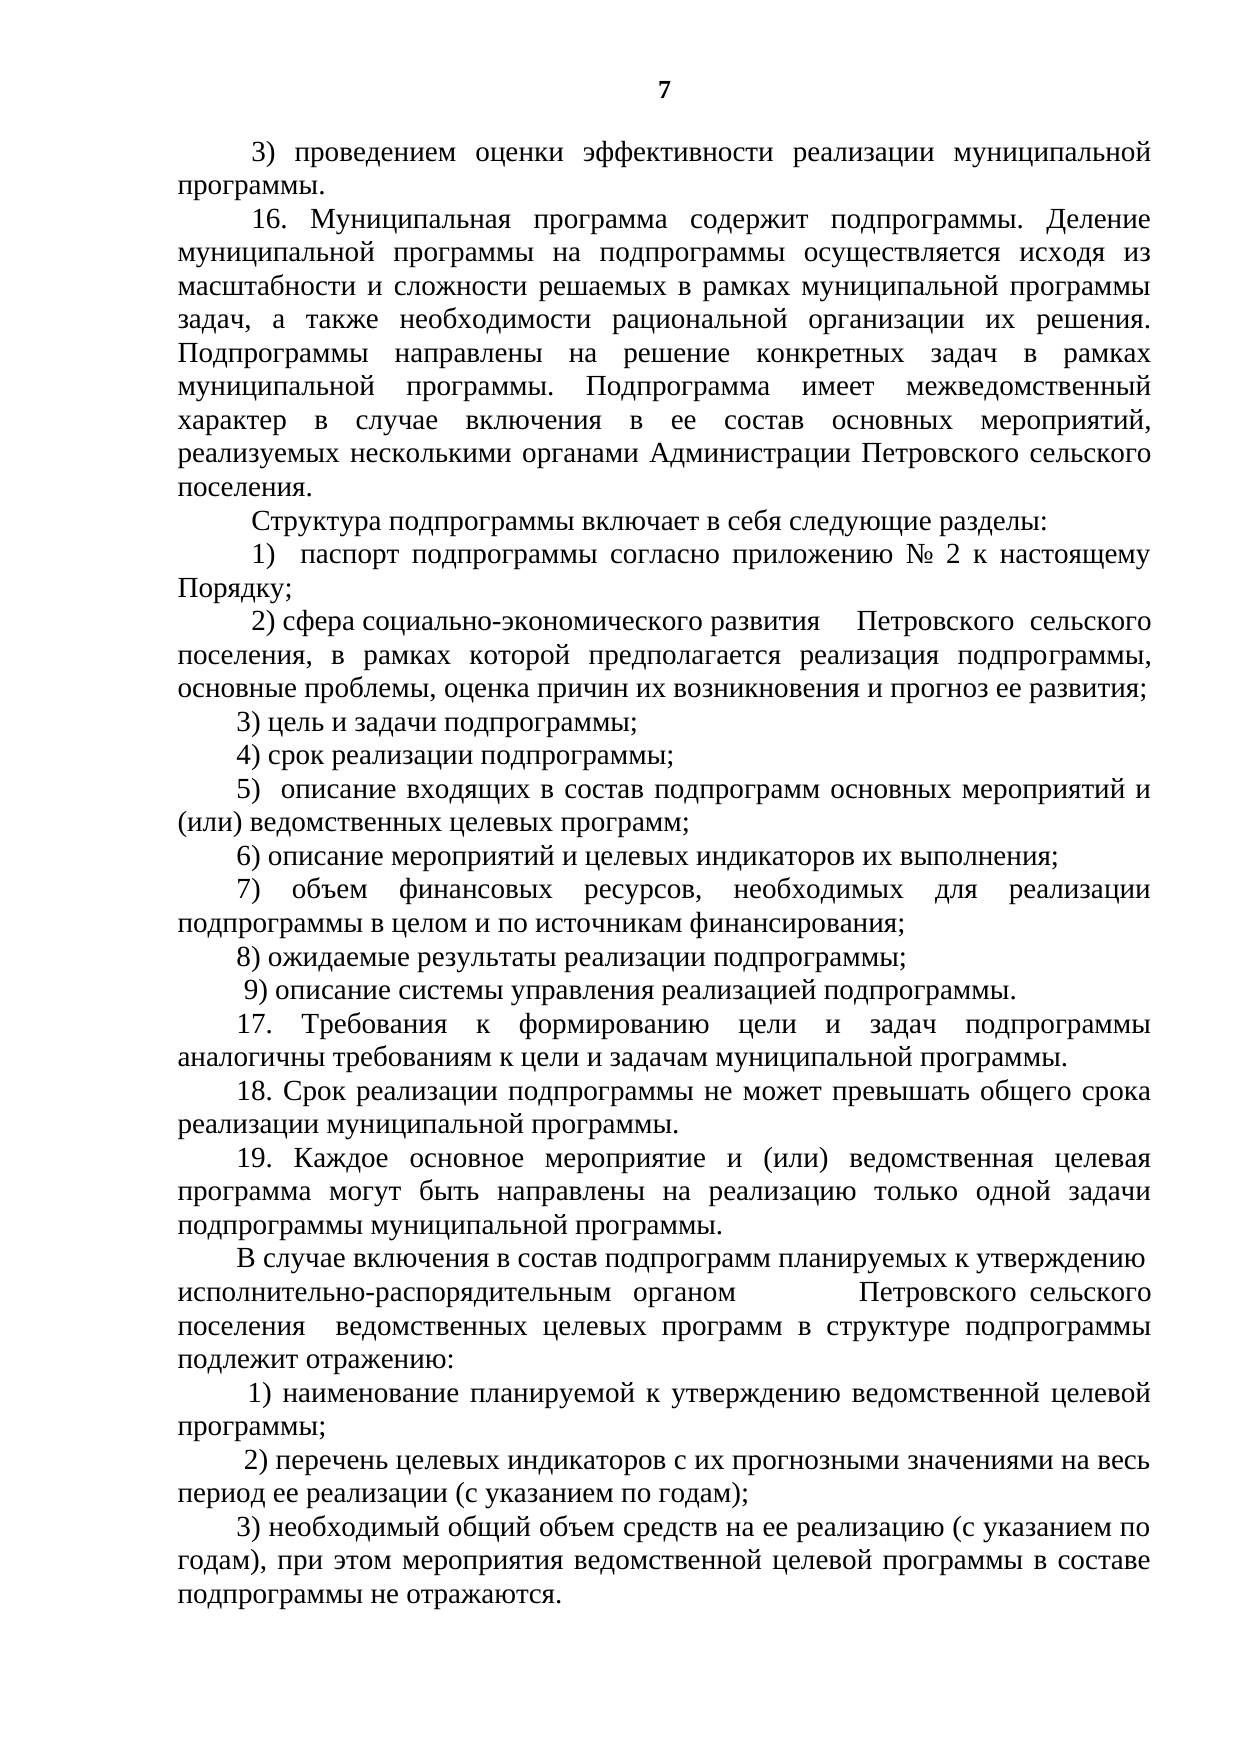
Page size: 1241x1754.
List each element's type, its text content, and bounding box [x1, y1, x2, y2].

text 16. Муниципальная программа содержит подпрограммы. Деление муниципальной программы на подпрограммы осуществляется исходя из масштабности и сложности решаемых в рамках муниципальной программы задач, а также необходимости рациональной организации их решения. Подпрограммы направлены на решение конкретных задач в рамках муниципальной программы. Подпрограмма имеет межведомственный характер в случае включения в ее состав основных мероприятий, реализуемых несколькими органами Администрации Петровского сельского поселения. [177, 201, 1152, 503]
text 8) ожидаемые результаты реализации подпрограммы; [177, 939, 1152, 972]
text 1) паспорт подпрограммы согласно приложению № 2 к настоящему Порядку; [177, 536, 1152, 603]
text 9) описание системы управления реализацией подпрограммы. [177, 972, 1152, 1006]
text исполнительно-распорядительным органом Петровского сельского поселения ведомственных целевых программ в структуре подпрограммы подлежит отражению: [177, 1274, 1152, 1375]
text 5) описание входящих в состав подпрограмм основных мероприятий и (или) ведомственных целевых программ; [177, 771, 1152, 838]
text 2) сфера социально-экономического развития Петровского сельского поселения, в рамках которой предполагается реализация подпрограммы, основные проблемы, оценка причин их возникновения и прогноз ее развития; [177, 603, 1152, 704]
text 3) цель и задачи подпрограммы; [177, 704, 1152, 737]
text 3) необходимый общий объем средств на ее реализацию (с указанием по годам), при этом мероприятия ведомственной целевой программы в составе подпрограммы не отражаются. [177, 1509, 1152, 1609]
text 3) проведением оценки эффективности реализации муниципальной программы. [177, 134, 1152, 201]
text 4) срок реализации подпрограммы; [177, 737, 1152, 771]
text 6) описание мероприятий и целевых индикаторов их выполнения; [177, 838, 1152, 872]
text 18. Срок реализации подпрограммы не может превышать общего срока реализации муниципальной программы. [177, 1073, 1152, 1140]
text 17. Требования к формированию цели и задач подпрограммы аналогичны требованиям к цели и задачам муниципальной программы. [177, 1006, 1152, 1073]
text 1) наименование планируемой к утверждению ведомственной целевой программы; [177, 1375, 1152, 1442]
text 2) перечень целевых индикаторов с их прогнозными значениями на весь период ее реализации (с указанием по годам); [177, 1442, 1152, 1509]
text Структура подпрограммы включает в себя следующие разделы: [177, 503, 1152, 536]
text 19. Каждое основное мероприятие и (или) ведомственная целевая программа могут быть направлены на реализацию только одной задачи подпрограммы муниципальной программы. [177, 1140, 1152, 1241]
text 7) объем финансовых ресурсов, необходимых для реализации подпрограммы в целом и по источникам финансирования; [177, 872, 1152, 939]
text В случае включения в состав подпрограмм планируемых к утверждению [177, 1241, 1152, 1274]
